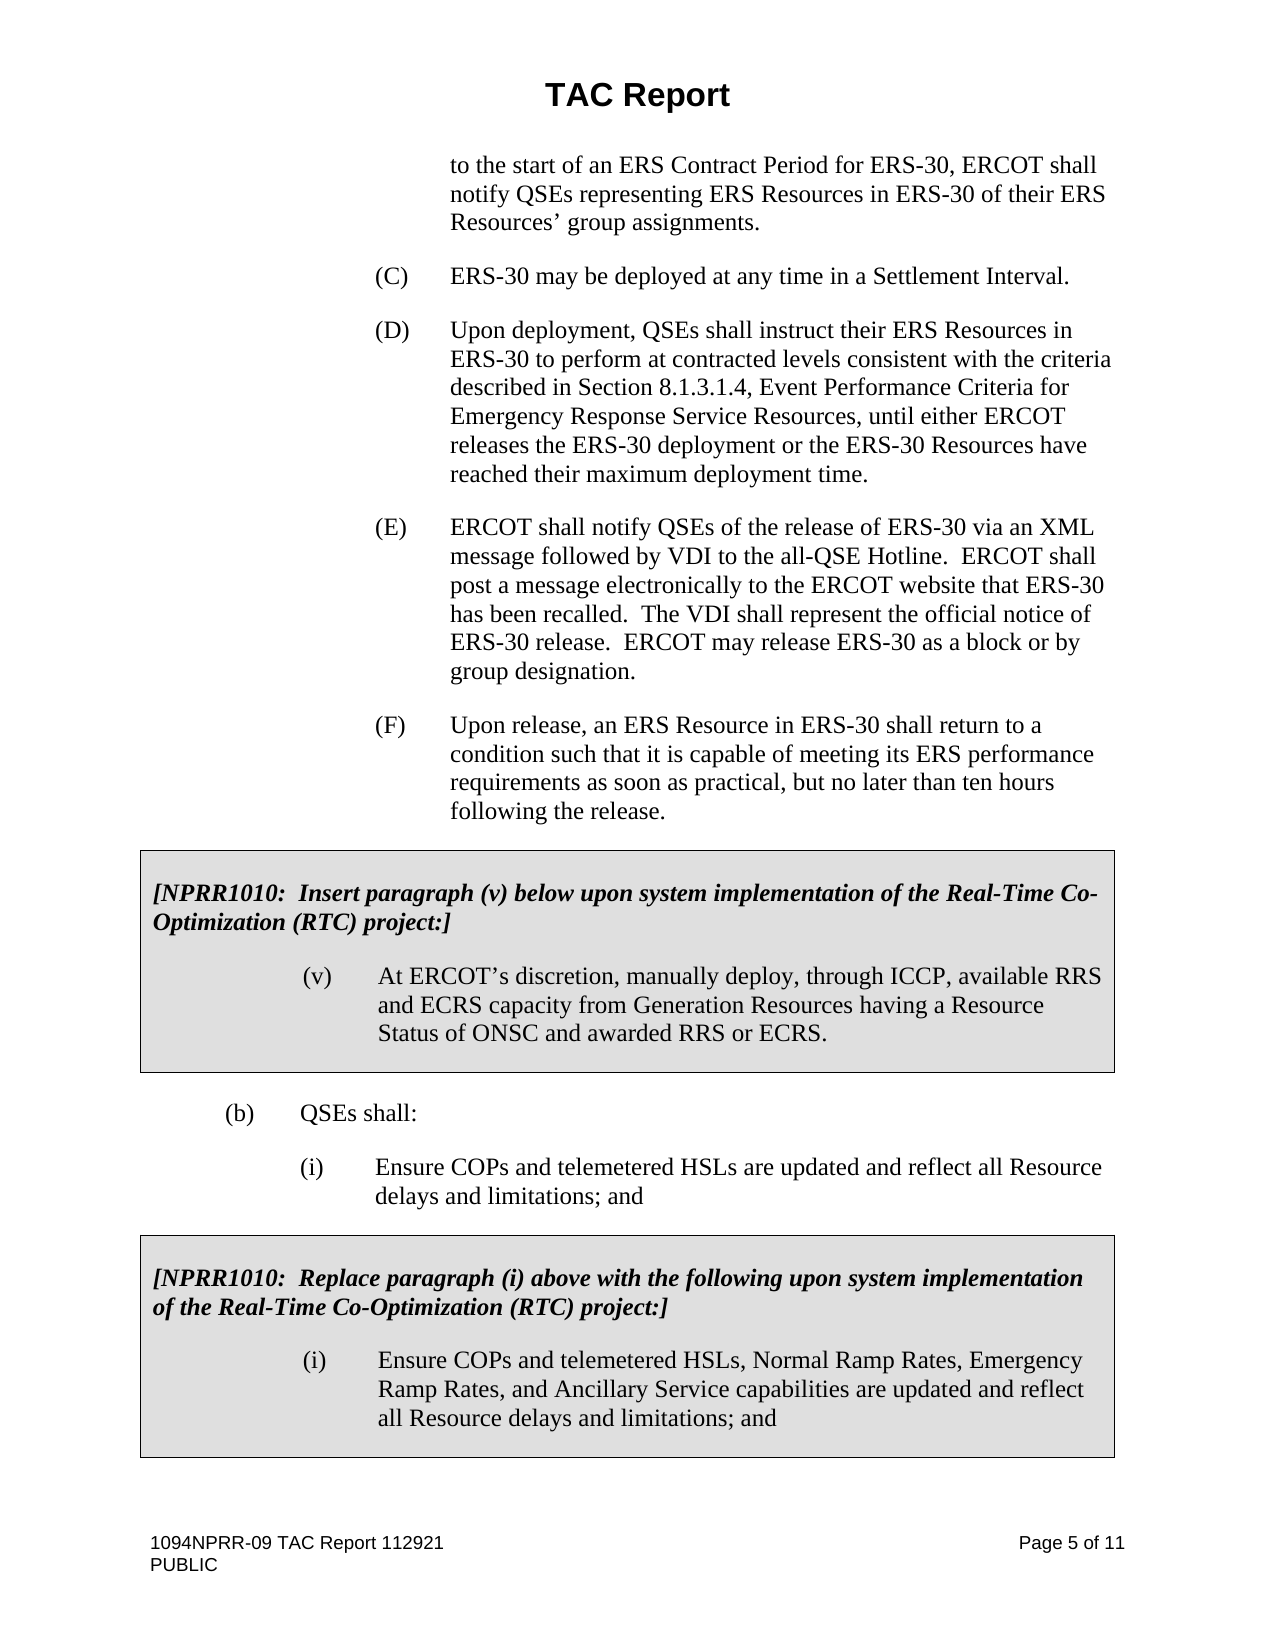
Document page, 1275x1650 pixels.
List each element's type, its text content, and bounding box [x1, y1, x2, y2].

text (D) Upon deployment, QSEs shall instruct their ERS Resources in ERS-30 to perform at contracted levels consistent with the criteria described in Section 8.1.3.1.4, Event Performance Criteria for Emergency Response Service Resources, until either ERCOT releases the ERS-30 deployment or the ERS-30 Resources have reached their maximum deployment time. [375, 315, 1125, 487]
text (i) Ensure COPs and telemetered HSLs are updated and reflect all Resource delays and limitations; and [300, 1152, 1125, 1209]
text (E) ERCOT shall notify QSEs of the release of ERS-30 via an XML message followed by VDI to the all-QSE Hotline. ERCOT shall post a message electronically to the ERCOT website that ERS-30 has been recalled. The VDI shall represent the official notice of ERS-30 release. ERCOT may release ERS-30 as a block or by group designation. [375, 512, 1125, 685]
text (C) ERS-30 may be deployed at any time in a Settlement Interval. [375, 261, 1125, 290]
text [375, 150, 1125, 236]
text (F) Upon release, an ERS Resource in ERS-30 shall return to a condition such that it is capable of meeting its ERS performance requirements as soon as practical, but no later than ten hours following the release. [375, 710, 1125, 825]
table_header [NPRR1010: Insert paragraph (v) below upon system implementation of the Real-Time Co-Optimization (RTC) project:] (v) At ERCOT’s discretion, manually deploy, through ICCP, available RRS and ECRS capacity from Generation Resources having a Resource Status of ONSC and awarded RRS or ECRS. [141, 851, 1114, 1072]
text (b) QSEs shall: [225, 1098, 1125, 1127]
table_header [NPRR1010: Replace paragraph (i) above with the following upon system implementation of the Real-Time Co-Optimization (RTC) project:] (i) Ensure COPs and telemetered HSLs, Normal Ramp Rates, Emergency Ramp Rates, and Ancillary Service capabilities are updated and reflect all Resource delays and limitations; and [141, 1236, 1114, 1457]
